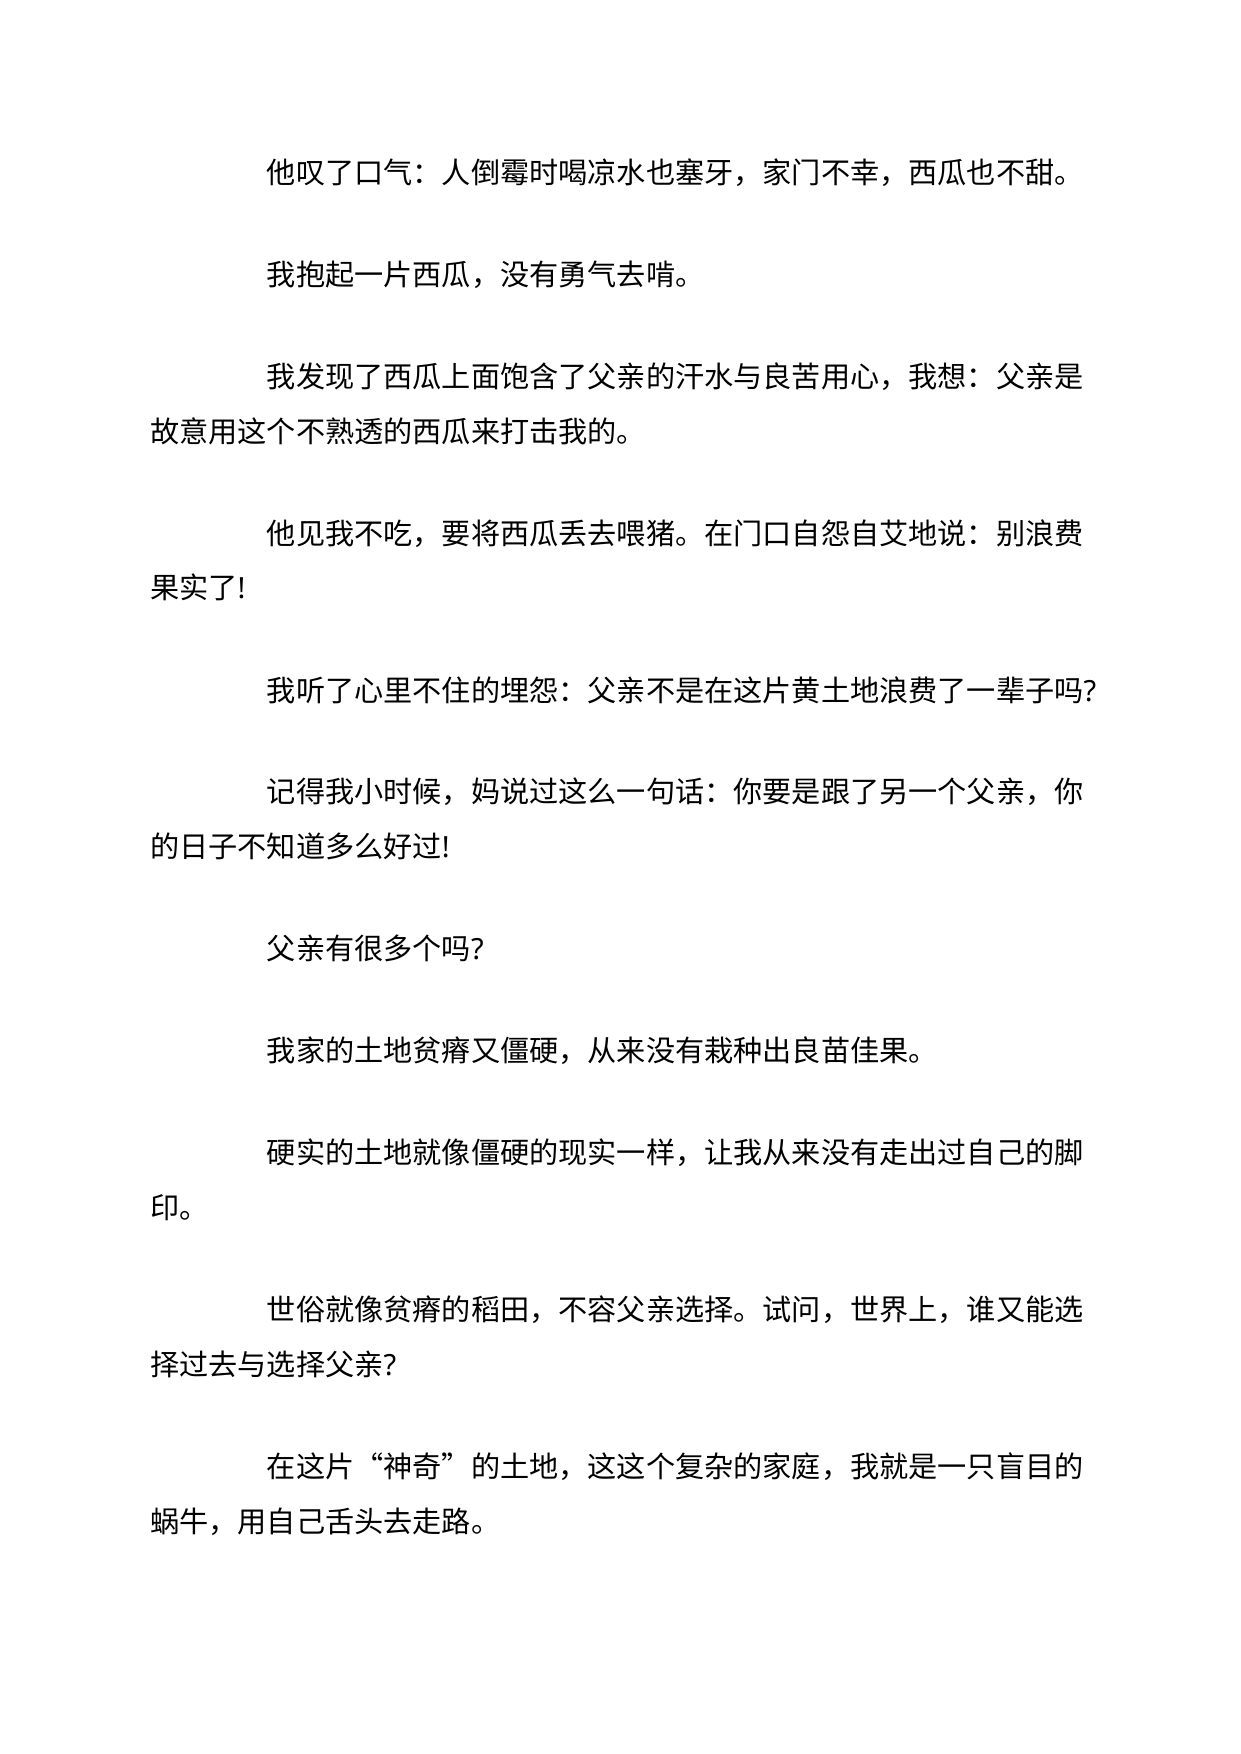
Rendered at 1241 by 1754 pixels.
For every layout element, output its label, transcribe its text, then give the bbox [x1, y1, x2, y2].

text 在这片“神奇”的土地，这这个复杂的家庭，我就是一只盲目的蜗牛，用自己舌头去走路。 [150, 1443, 1090, 1540]
text 硬实的土地就像僵硬的现实一样，让我从来没有走出过自己的脚印。 [150, 1130, 1090, 1227]
text 他见我不吃，要将西瓜丢去喂猪。在门口自怨自艾地说：别浪费果实了! [150, 510, 1090, 607]
text 我家的土地贫瘠又僵硬，从来没有栽种出良苗佳果。 [150, 1028, 1090, 1070]
text 父亲有很多个吗? [150, 926, 1090, 968]
text 我听了心里不住的埋怨：父亲不是在这片黄土地浪费了一辈子吗? [150, 667, 1090, 709]
text 我发现了西瓜上面饱含了父亲的汗水与良苦用心，我想：父亲是故意用这个不熟透的西瓜来打击我的。 [150, 353, 1090, 451]
text 世俗就像贫瘠的稻田，不容父亲选择。试问，世界上，谁又能选择过去与选择父亲? [150, 1286, 1090, 1384]
text 我抱起一片西瓜，没有勇气去啃。 [150, 252, 1090, 294]
text 他叹了口气：人倒霉时喝凉水也塞牙，家门不幸，西瓜也不甜。 [150, 150, 1090, 192]
text 记得我小时候，妈说过这么一句话：你要是跟了另一个父亲，你的日子不知道多么好过! [150, 769, 1090, 866]
